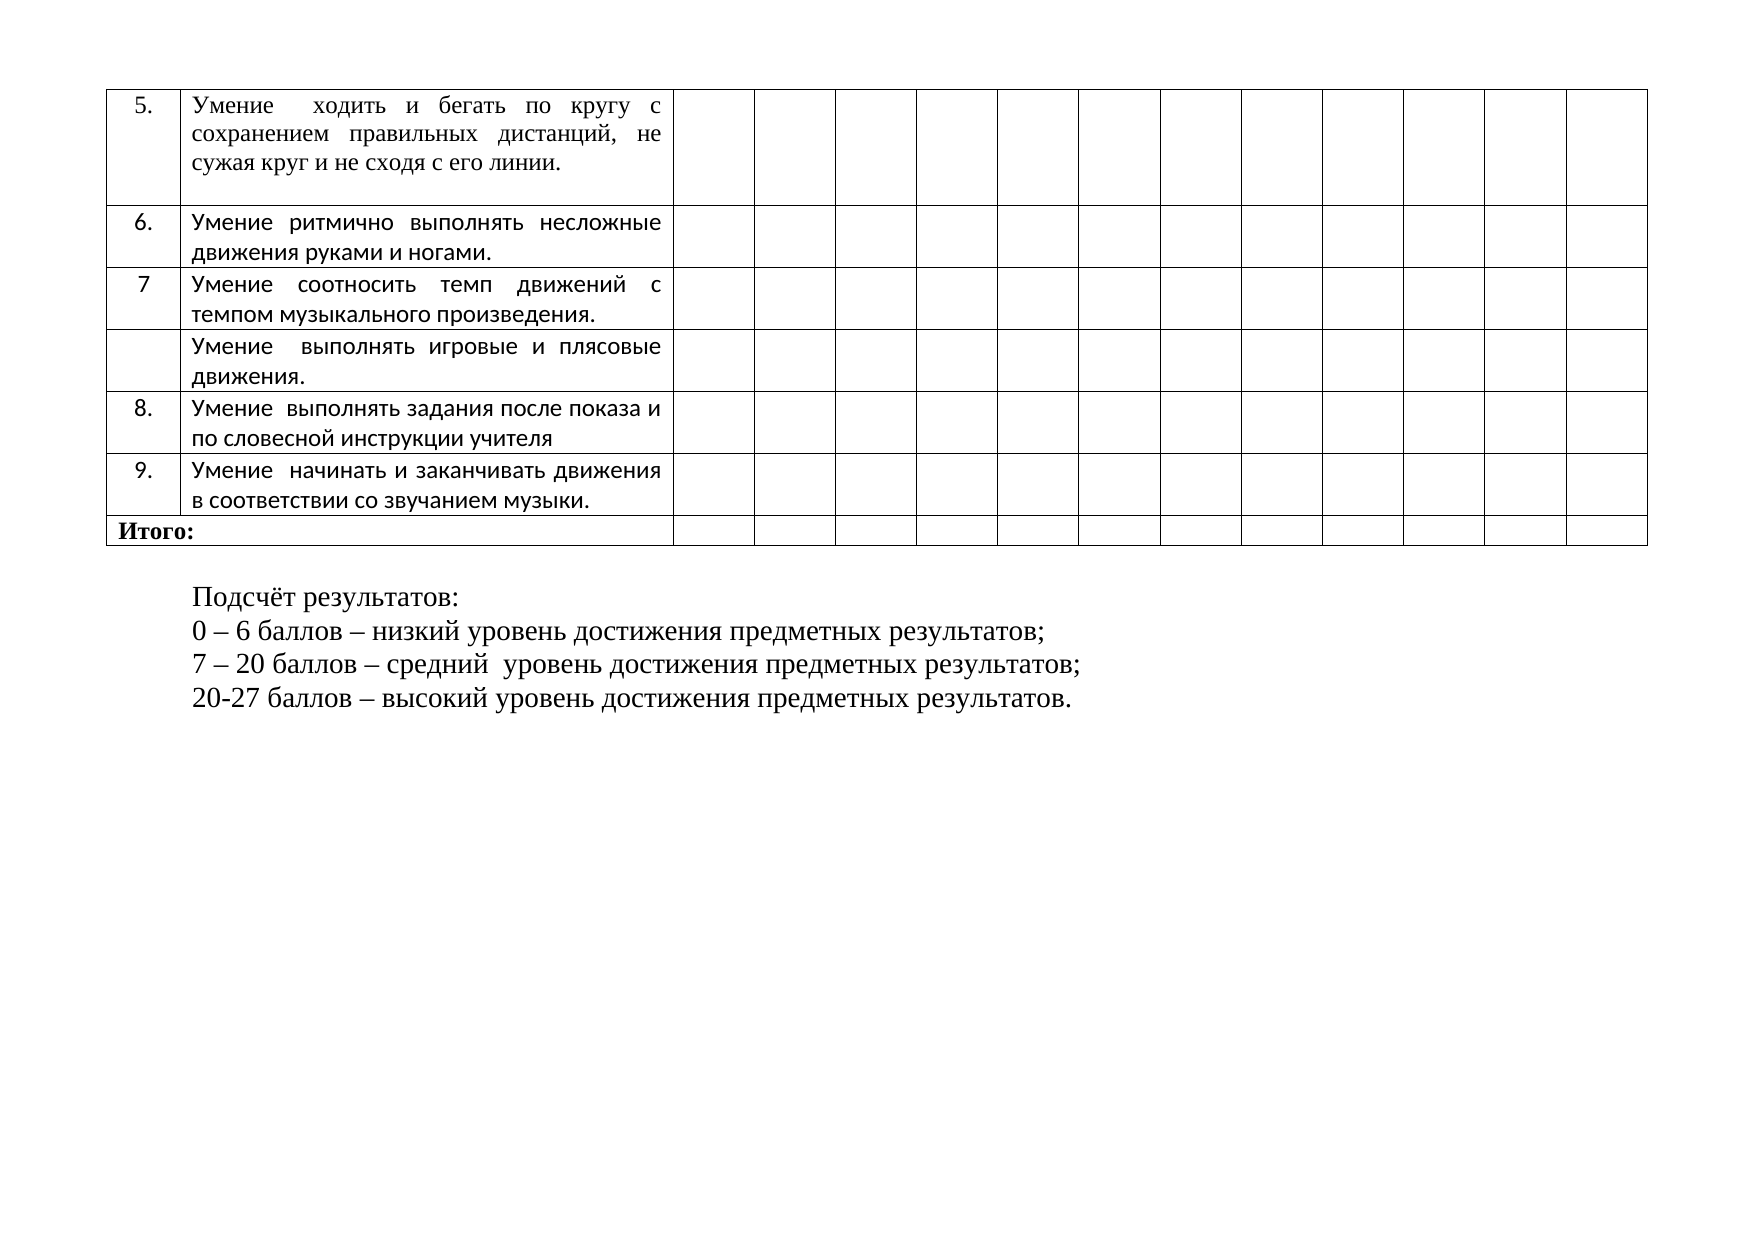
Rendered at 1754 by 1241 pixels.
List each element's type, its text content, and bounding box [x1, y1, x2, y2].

table_cell [1485, 90, 1566, 205]
table_cell [1242, 330, 1322, 391]
table_cell [755, 206, 835, 267]
table_cell [1567, 268, 1647, 329]
table_cell [836, 90, 916, 205]
table_cell [674, 268, 754, 329]
table_cell [1323, 90, 1403, 205]
table_cell [1161, 516, 1241, 545]
table_cell [1404, 90, 1484, 205]
table_cell [1323, 268, 1403, 329]
table_cell [1567, 330, 1647, 391]
table_cell [1323, 206, 1403, 267]
table_cell [998, 516, 1078, 545]
table_cell Умение выполнять задания после показа и по словесной инструкции учителя [181, 392, 673, 453]
table_cell [1567, 206, 1647, 267]
table_cell [917, 268, 997, 329]
text 7 – 20 баллов – средний уровень достижения предметных результатов; [118, 647, 1636, 680]
table_cell [1079, 516, 1160, 545]
table_cell [1323, 392, 1403, 453]
table_cell [917, 454, 997, 515]
table_cell [674, 90, 754, 205]
table_cell [755, 268, 835, 329]
table_cell [1079, 90, 1160, 205]
table_cell [1323, 516, 1403, 545]
table_cell [917, 90, 997, 205]
table_cell [1242, 392, 1322, 453]
table_cell [998, 454, 1078, 515]
table_cell [1404, 268, 1484, 329]
table_cell [755, 330, 835, 391]
table_cell [1079, 206, 1160, 267]
table_cell [1567, 90, 1647, 205]
table_cell [998, 330, 1078, 391]
table_cell [998, 268, 1078, 329]
table_cell [1161, 454, 1241, 515]
table_cell [674, 516, 754, 545]
table_cell [1323, 330, 1403, 391]
table_cell [1567, 516, 1647, 545]
table_cell [998, 392, 1078, 453]
table_cell [1485, 330, 1566, 391]
table_cell [1404, 206, 1484, 267]
table_cell [755, 454, 835, 515]
table_cell [1161, 90, 1241, 205]
table_cell [1242, 454, 1322, 515]
table_cell [1161, 268, 1241, 329]
table_cell [1485, 454, 1566, 515]
table_cell [1404, 392, 1484, 453]
table_cell Итого: [107, 516, 673, 545]
table_cell [917, 392, 997, 453]
table_cell [836, 206, 916, 267]
table_cell [1485, 206, 1566, 267]
table_cell [917, 516, 997, 545]
table_cell [917, 206, 997, 267]
text 0 – 6 баллов – низкий уровень достижения предметных результатов; [118, 613, 1636, 647]
table_cell [755, 516, 835, 545]
table_cell Умение ходить и бегать по кругу с сохранением правильных дистанций, не сужая круг и не сходя с его линии. [181, 90, 673, 205]
table_cell [1242, 268, 1322, 329]
table_cell [836, 454, 916, 515]
table_cell [836, 330, 916, 391]
table_cell [1161, 392, 1241, 453]
table_cell [755, 90, 835, 205]
table_cell 9. [107, 454, 180, 515]
table_cell [755, 392, 835, 453]
table_cell [1242, 206, 1322, 267]
table_cell [1079, 268, 1160, 329]
table_cell [836, 516, 916, 545]
table_cell [1485, 516, 1566, 545]
table_cell [998, 206, 1078, 267]
table_cell [1079, 330, 1160, 391]
table_cell [1404, 454, 1484, 515]
text 20-27 баллов – высокий уровень достижения предметных результатов. [118, 680, 1636, 714]
table_cell [1485, 392, 1566, 453]
table_cell [674, 454, 754, 515]
table_cell Умение выполнять игровые и плясовые движения. [181, 330, 673, 391]
table_cell 5. [107, 90, 180, 205]
table_cell [674, 330, 754, 391]
table_cell [836, 268, 916, 329]
table_cell [1485, 268, 1566, 329]
table_cell [1567, 454, 1647, 515]
table_cell [1404, 516, 1484, 545]
table_cell [1242, 516, 1322, 545]
table_cell [917, 330, 997, 391]
table_cell 8. [107, 392, 180, 453]
table_cell Умение ритмично выполнять несложные движения руками и ногами. [181, 206, 673, 267]
table_cell [1079, 392, 1160, 453]
table_cell [1323, 454, 1403, 515]
text Подсчёт результатов: [118, 579, 1636, 613]
table_cell [836, 392, 916, 453]
table_cell [1567, 392, 1647, 453]
table_cell [1079, 454, 1160, 515]
table_cell [1242, 90, 1322, 205]
table_cell [1404, 330, 1484, 391]
table_cell [1161, 330, 1241, 391]
table_cell 7 [107, 268, 180, 329]
table_cell [674, 392, 754, 453]
table_cell Умение начинать и заканчивать движения в соответствии со звучанием музыки. [181, 454, 673, 515]
table_cell [674, 206, 754, 267]
table_cell [1161, 206, 1241, 267]
table_cell Умение соотносить темп движений с темпом музыкального произведения. [181, 268, 673, 329]
table_cell 6. [107, 206, 180, 267]
table_cell [998, 90, 1078, 205]
table_cell [107, 330, 180, 391]
